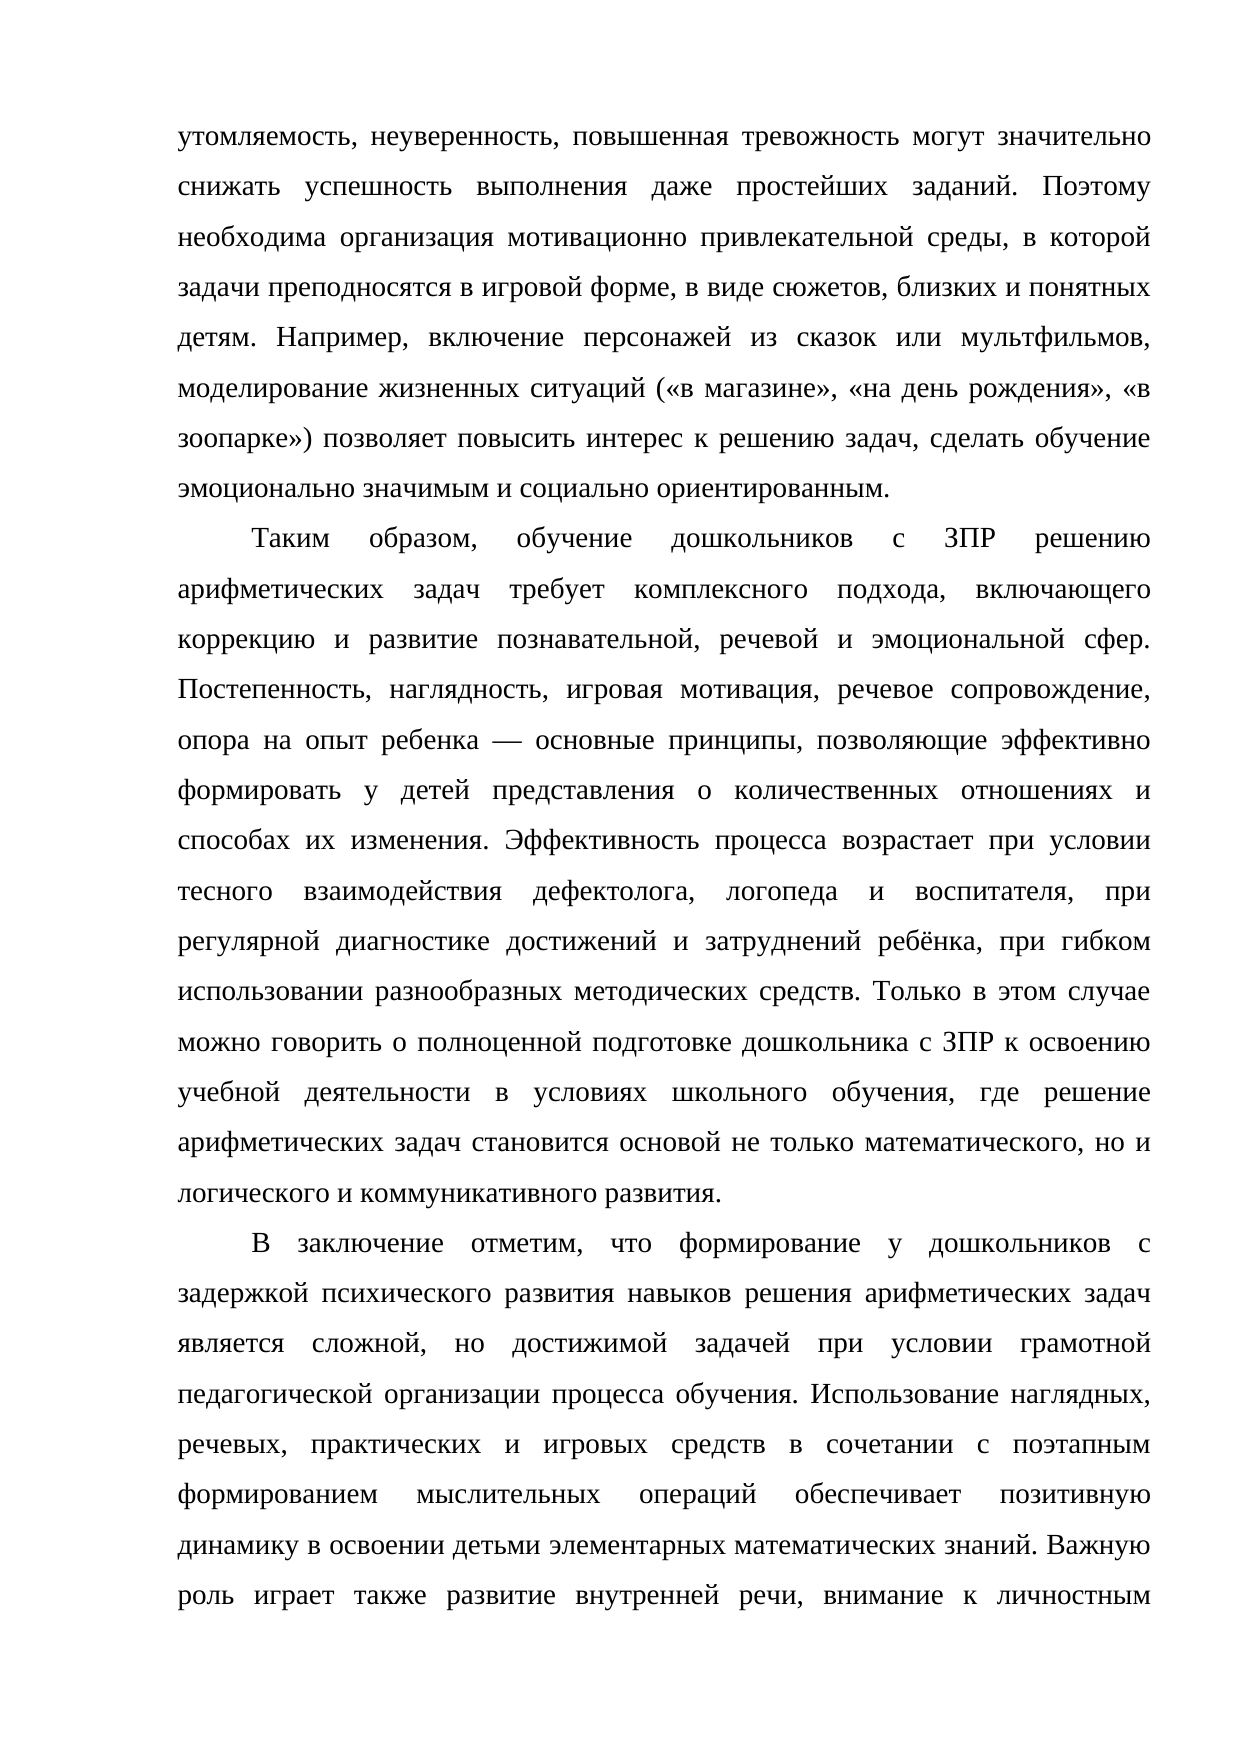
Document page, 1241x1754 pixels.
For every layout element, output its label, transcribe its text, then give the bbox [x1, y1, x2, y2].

text Таким образом, обучение дошкольников с ЗПР решению арифметических задач требует комплексного подхода, включающего коррекцию и развитие познавательной, речевой и эмоциональной сфер. Постепенность, наглядность, игровая мотивация, речевое сопровождение, опора на опыт ребенка — основные принципы, позволяющие эффективно формировать у детей представления о количественных отношениях и способах их изменения. Эффективность процесса возрастает при условии тесного взаимодействия дефектолога, логопеда и воспитателя, при регулярной диагностике достижений и затруднений ребёнка, при гибком использовании разнообразных методических средств. Только в этом случае можно говорить о полноценной подготовке дошкольника с ЗПР к освоению учебной деятельности в условиях школьного обучения, где решение арифметических задач становится основой не только математического, но и логического и коммуникативного развития. [177, 521, 1152, 1208]
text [177, 118, 1152, 504]
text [177, 1225, 1152, 1611]
